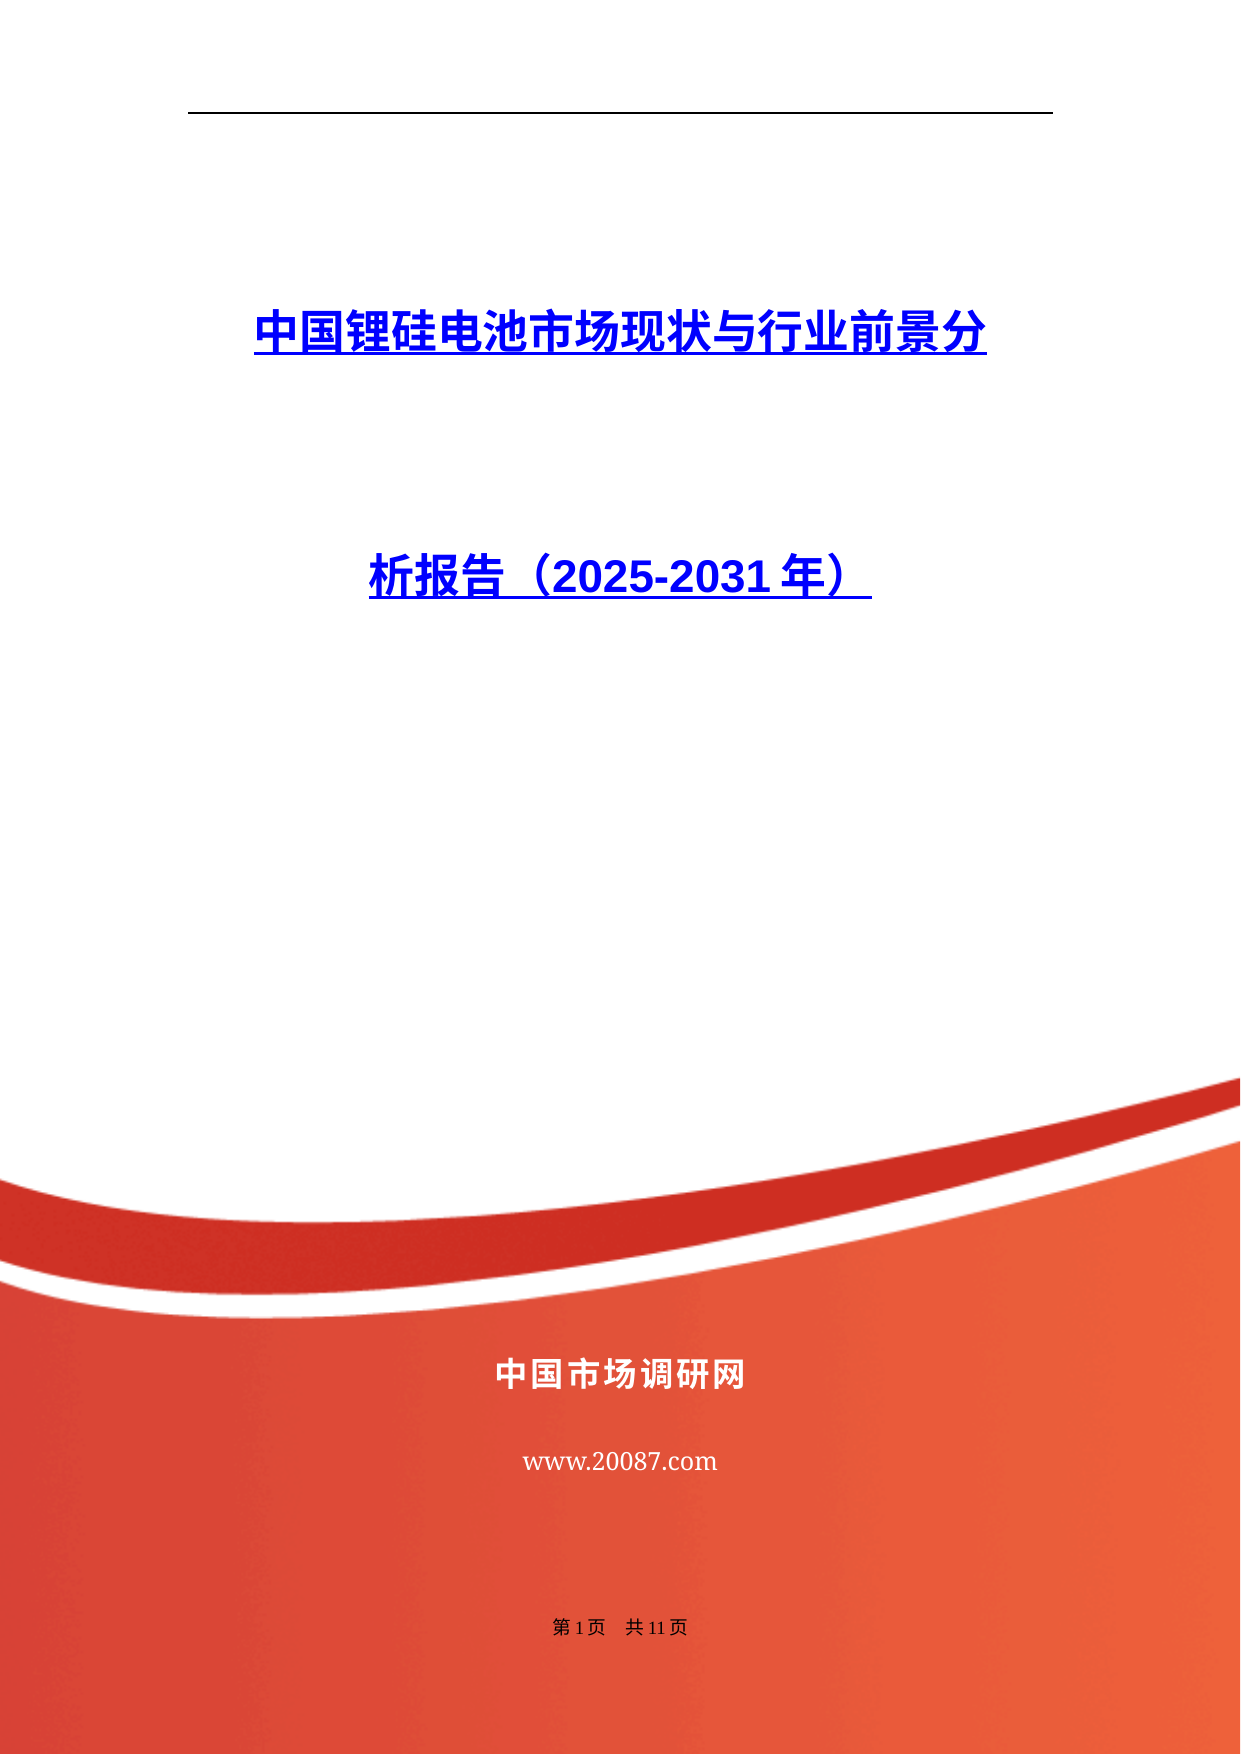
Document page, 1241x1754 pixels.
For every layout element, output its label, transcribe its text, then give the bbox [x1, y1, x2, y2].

subtitle 中国市场调研网 [187, 1339, 1053, 1404]
text www.20087.com [187, 1428, 1053, 1493]
table_header 中国锂硅电池市场现状与行业前景分析报告（2025-2031年） [188, 207, 1053, 773]
picture [0, 1006, 1241, 1754]
